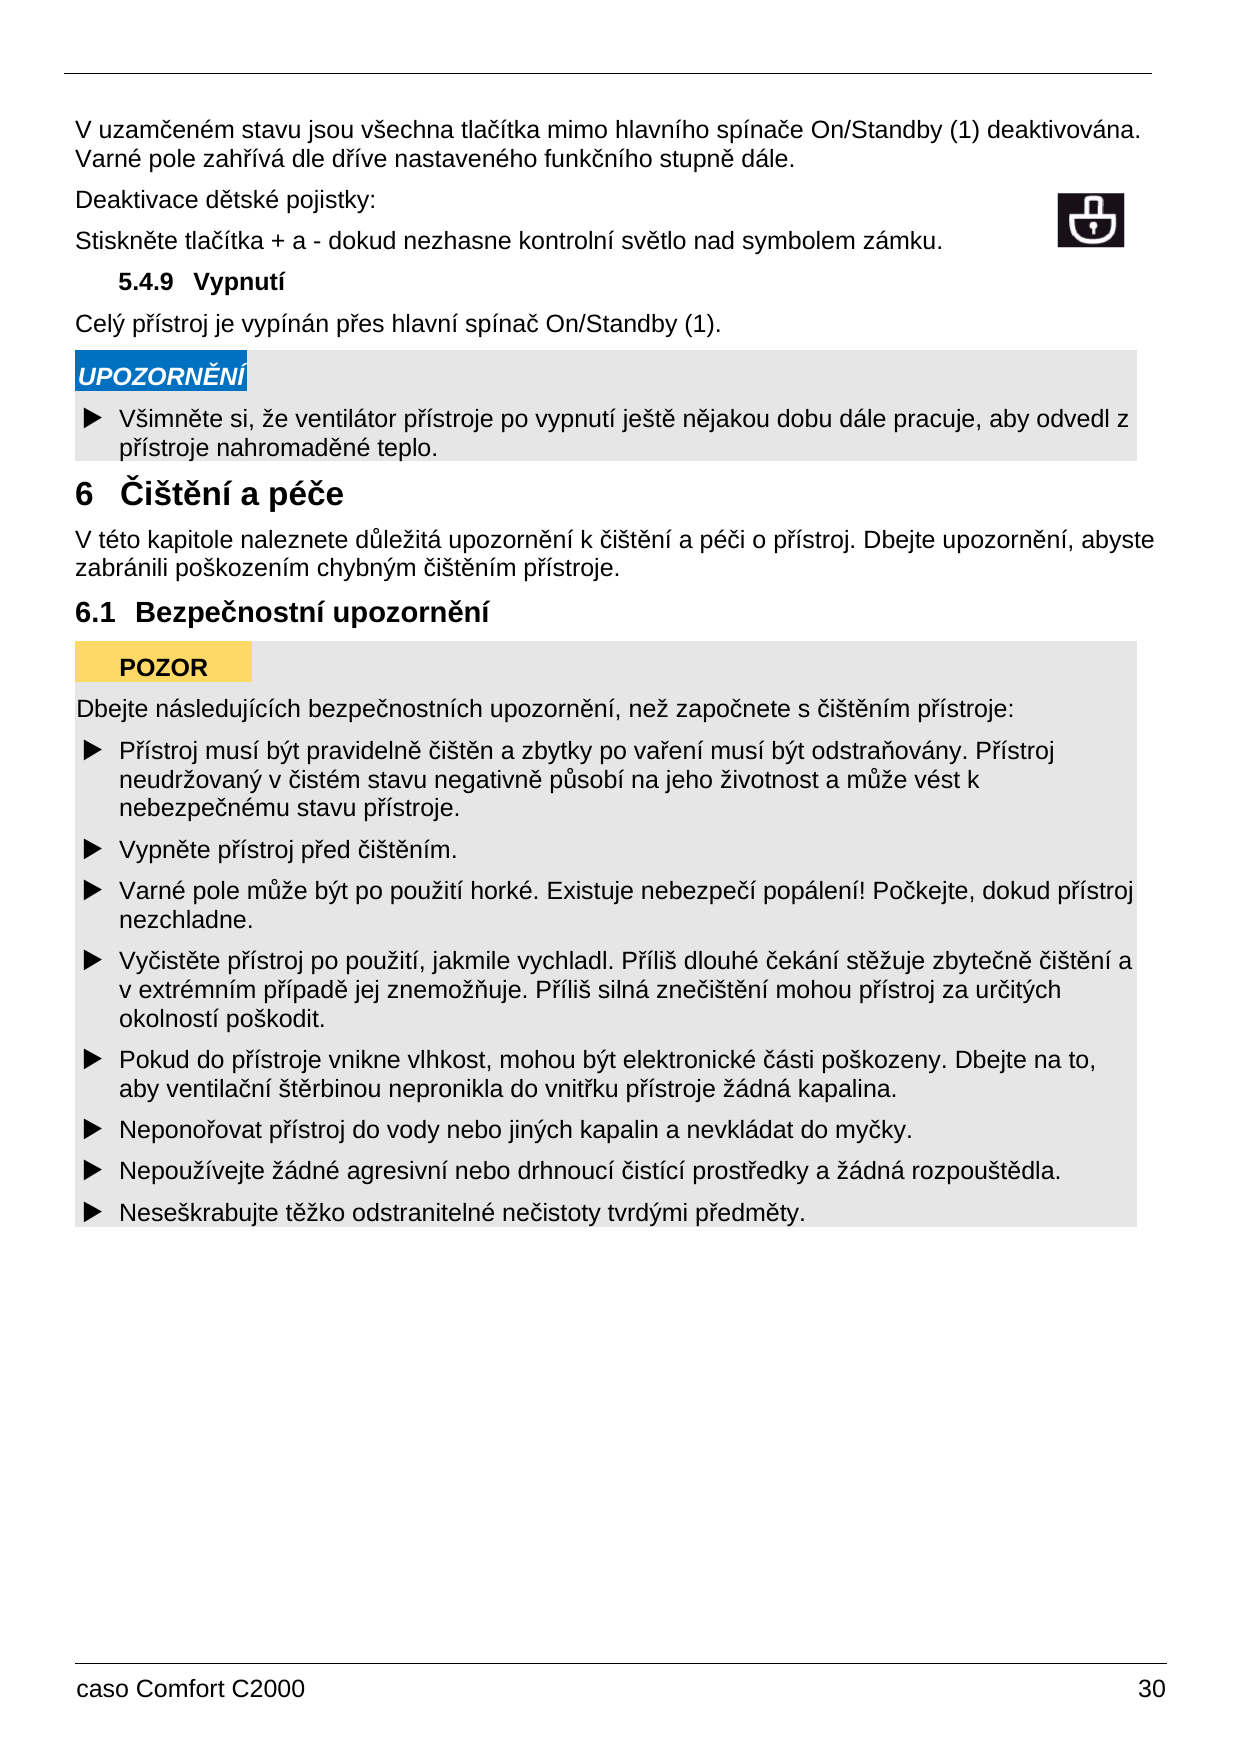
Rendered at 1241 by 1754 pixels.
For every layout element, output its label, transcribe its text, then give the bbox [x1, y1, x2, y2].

subtitle Čištění a péče [75, 474, 1165, 512]
table_header [252, 641, 1137, 682]
table_header [247, 350, 1137, 391]
text Celý přístroj je vypínán přes hlavní spínač On/Standby (1). [75, 309, 1165, 337]
table_cell Všimněte si, že ventilátor přístroje po vypnutí ještě nějakou dobu dále pracuje, aby odvedl z přístroje nahromaděné teplo. [75, 391, 1137, 461]
table_cell Dbejte následujících bezpečnostních upozornění, než započnete s čištěním přístroje: Přístroj musí být pravidelně čištěn a zbytky po vaření musí být odstraňovány. Přístroj neudržovaný v čistém stavu negativně působí na jeho životnost a může vést k nebezpečnému stavu přístroje. Vypněte přístroj před čištěním. Varné pole může být po použití horké. Existuje nebezpečí popálení! Počkejte, dokud přístroj nezchladne. Vyčistěte přístroj po použití, jakmile vychladl. Příliš dlouhé čekání stěžuje zbytečně čištění a v extrémním případě jej znemožňuje. Příliš silná znečištění mohou přístroj za určitých okolností poškodit. Pokud do přístroje vnikne vlhkost, mohou být elektronické části poškozeny. Dbejte na to, aby ventilační štěrbinou nepronikla do vnitřku přístroje žádná kapalina. Neponořovat přístroj do vody nebo jiných kapalin a nevkládat do myčky. Nepoužívejte žádné agresivní nebo drhnoucí čistící prostředky a žádná rozpouštědla. Neseškrabujte těžko odstranitelné nečistoty tvrdými předměty. [75, 682, 1137, 1227]
subtitle Vypnutí [118, 267, 1165, 296]
subtitle Bezpečnostní upozornění [75, 595, 1165, 628]
picture [1056, 192, 1125, 249]
table_header POZOR [75, 641, 252, 682]
text V uzamčeném stavu jsou všechna tlačítka mimo hlavního spínače On/Standby (1) deaktivována. Varné pole zahřívá dle dříve nastaveného funkčního stupně dále. [75, 115, 1165, 172]
text V této kapitole naleznete důležitá upozornění k čištění a péči o přístroj. Dbejte upozornění, abyste zabránili poškozením chybným čištěním přístroje. [75, 525, 1165, 582]
text Deaktivace dětské pojistky: [75, 185, 1165, 214]
table_header UPOZORNĚNÍ [75, 350, 247, 391]
text Stiskněte tlačítka + a - dokud nezhasne kontrolní světlo nad symbolem zámku. [75, 226, 1165, 255]
